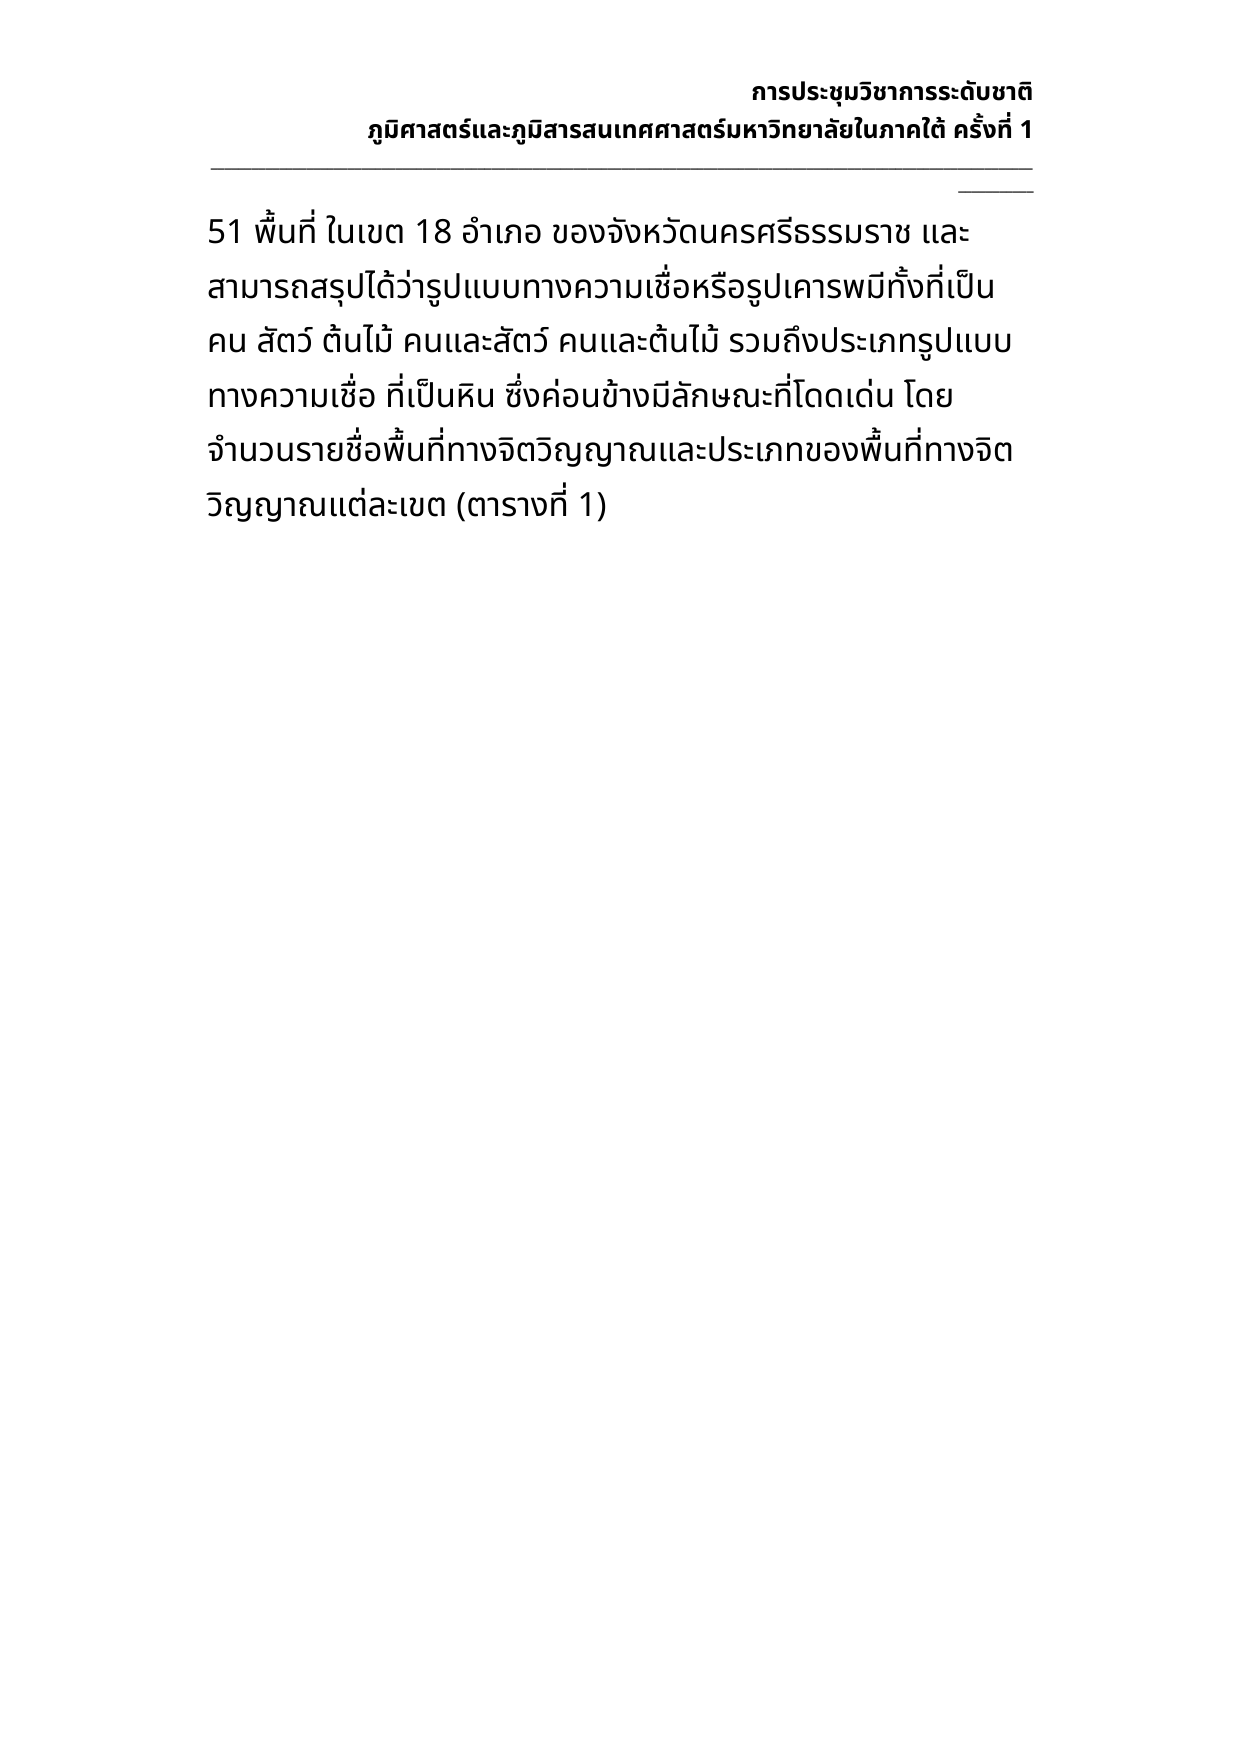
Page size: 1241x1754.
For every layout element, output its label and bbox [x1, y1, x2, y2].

text [207, 208, 1033, 531]
